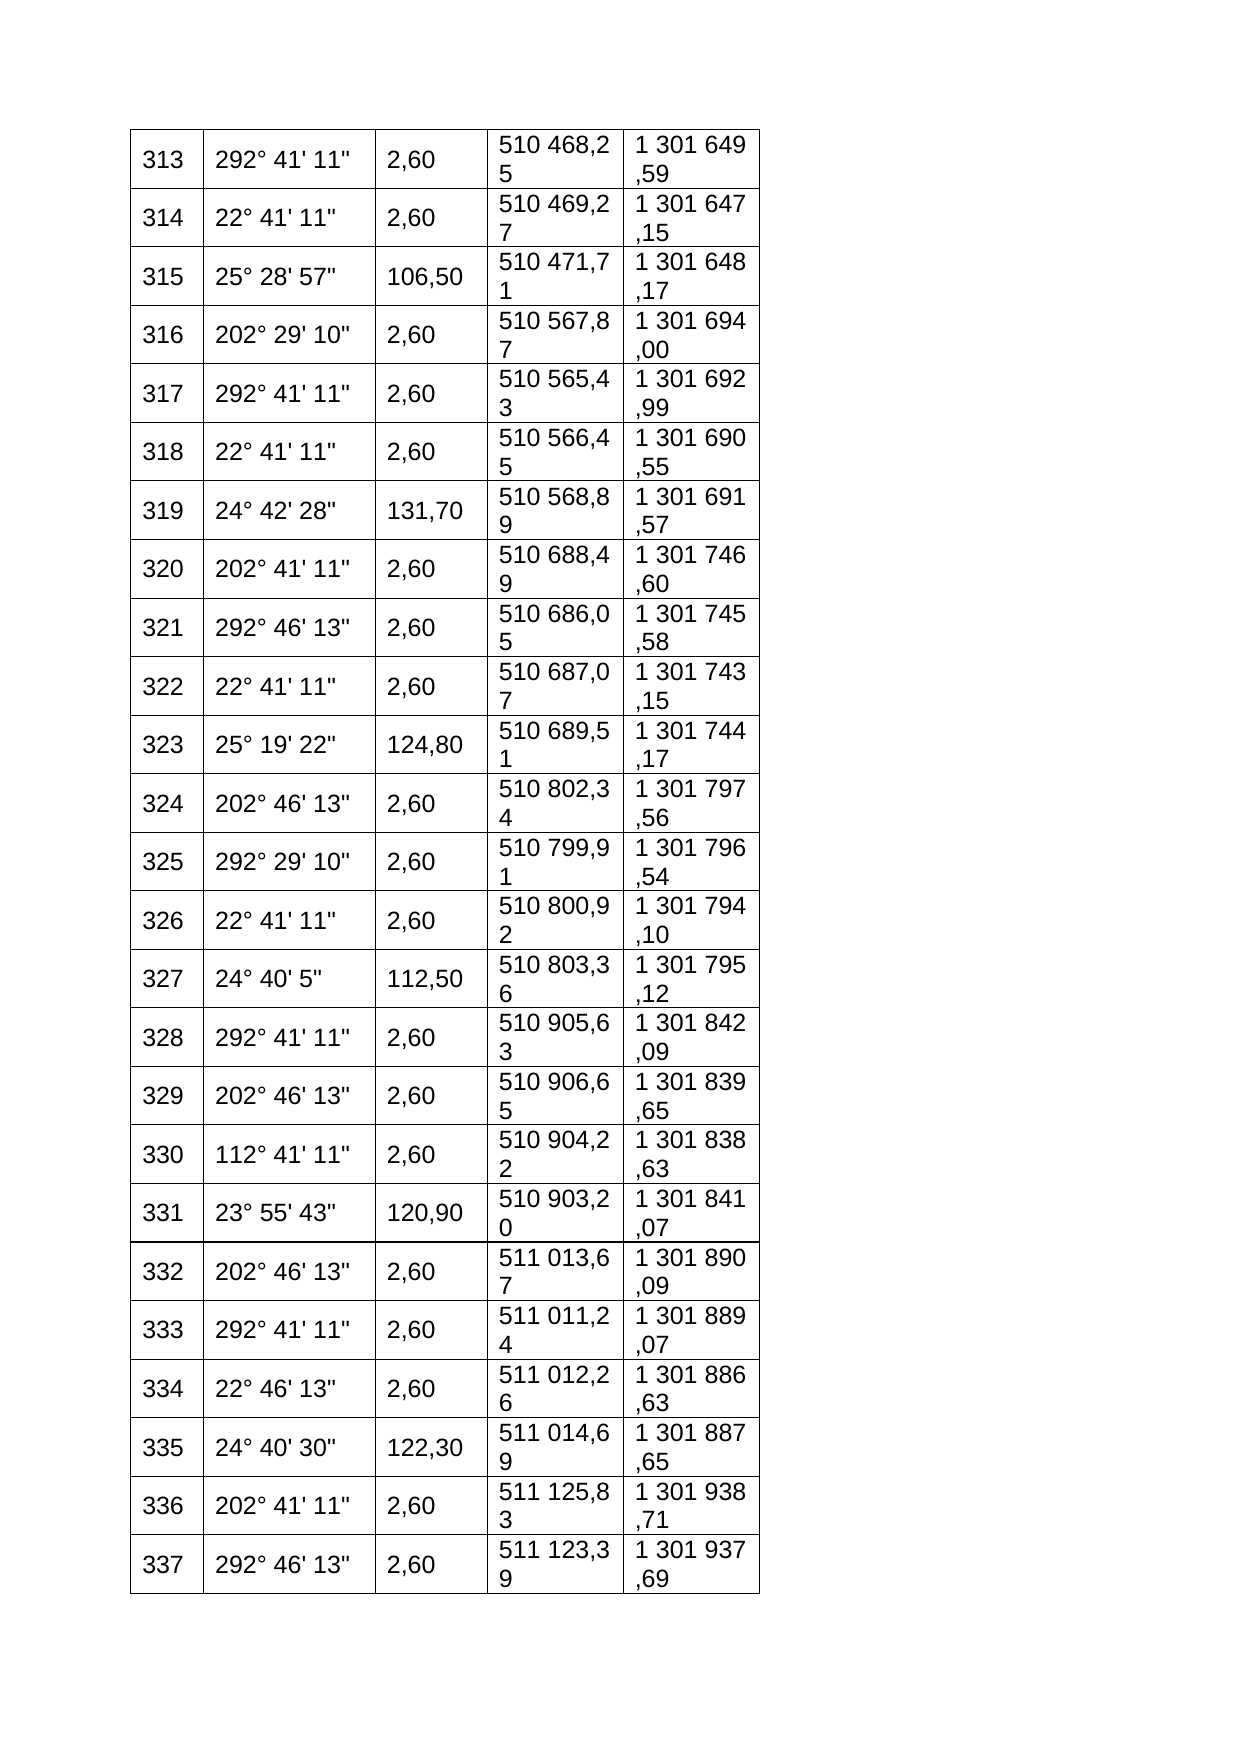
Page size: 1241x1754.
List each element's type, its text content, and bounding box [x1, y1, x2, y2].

table_cell 313 [131, 130, 203, 188]
table_cell 24° 42' 28" [204, 481, 375, 539]
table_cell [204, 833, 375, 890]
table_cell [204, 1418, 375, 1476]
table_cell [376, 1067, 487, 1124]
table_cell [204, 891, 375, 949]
table_cell 1 301 690,55 [624, 423, 759, 480]
table_cell 2,60 [376, 540, 487, 597]
table_cell 22° 41' 11" [204, 423, 375, 480]
table_cell 1 301 692,99 [624, 364, 759, 422]
table_cell 1 301 649,59 [624, 130, 759, 188]
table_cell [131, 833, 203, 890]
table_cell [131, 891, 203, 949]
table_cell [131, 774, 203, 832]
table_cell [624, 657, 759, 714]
table_cell 319 [131, 481, 203, 539]
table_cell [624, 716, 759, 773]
table_cell 22° 41' 11" [204, 189, 375, 246]
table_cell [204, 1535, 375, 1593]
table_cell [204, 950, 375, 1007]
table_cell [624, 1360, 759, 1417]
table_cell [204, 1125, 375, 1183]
table_cell 316 [131, 306, 203, 363]
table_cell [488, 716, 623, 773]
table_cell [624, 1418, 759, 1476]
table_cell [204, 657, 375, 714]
table_cell 202° 41' 11" [204, 540, 375, 597]
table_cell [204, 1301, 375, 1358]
table_cell 1 301 746,60 [624, 540, 759, 597]
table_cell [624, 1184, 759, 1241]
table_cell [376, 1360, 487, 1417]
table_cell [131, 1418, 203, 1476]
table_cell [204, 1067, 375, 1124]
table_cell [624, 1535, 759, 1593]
table_cell 510 471,71 [488, 247, 623, 305]
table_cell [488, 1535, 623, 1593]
table_cell 317 [131, 364, 203, 422]
table_cell 510 468,25 [488, 130, 623, 188]
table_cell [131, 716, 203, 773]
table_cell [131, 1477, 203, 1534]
table_cell 2,60 [376, 423, 487, 480]
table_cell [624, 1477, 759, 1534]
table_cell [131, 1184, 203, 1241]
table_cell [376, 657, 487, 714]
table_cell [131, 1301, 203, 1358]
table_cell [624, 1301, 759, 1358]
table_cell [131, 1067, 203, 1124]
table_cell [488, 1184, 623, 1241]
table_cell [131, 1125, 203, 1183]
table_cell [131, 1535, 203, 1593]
table_cell 1 301 647,15 [624, 189, 759, 246]
table_cell 131,70 [376, 481, 487, 539]
table_cell 292° 41' 11" [204, 364, 375, 422]
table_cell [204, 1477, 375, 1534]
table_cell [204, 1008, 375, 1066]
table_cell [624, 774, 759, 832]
table_cell 2,60 [376, 130, 487, 188]
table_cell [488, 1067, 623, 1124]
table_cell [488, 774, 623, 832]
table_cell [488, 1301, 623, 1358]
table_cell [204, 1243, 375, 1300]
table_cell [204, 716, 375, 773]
table_cell 292° 41' 11" [204, 130, 375, 188]
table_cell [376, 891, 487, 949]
table_cell 321 [131, 599, 203, 656]
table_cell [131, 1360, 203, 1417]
table_cell 2,60 [376, 306, 487, 363]
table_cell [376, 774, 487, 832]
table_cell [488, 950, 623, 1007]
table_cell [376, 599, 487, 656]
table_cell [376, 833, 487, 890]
table_cell 510 566,45 [488, 423, 623, 480]
table_cell 320 [131, 540, 203, 597]
table_cell 315 [131, 247, 203, 305]
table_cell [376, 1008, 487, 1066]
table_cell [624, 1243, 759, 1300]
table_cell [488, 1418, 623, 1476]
table_cell 510 469,27 [488, 189, 623, 246]
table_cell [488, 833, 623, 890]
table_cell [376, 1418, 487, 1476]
table_cell 202° 29' 10" [204, 306, 375, 363]
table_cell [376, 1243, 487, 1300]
table_cell 292° 46' 13" [204, 599, 375, 656]
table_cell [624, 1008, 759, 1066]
table_cell 1 301 648,17 [624, 247, 759, 305]
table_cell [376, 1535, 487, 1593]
table_cell 25° 28' 57" [204, 247, 375, 305]
table_cell 106,50 [376, 247, 487, 305]
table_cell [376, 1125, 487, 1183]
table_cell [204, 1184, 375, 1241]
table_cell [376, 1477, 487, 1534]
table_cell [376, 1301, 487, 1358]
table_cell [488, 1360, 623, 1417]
table_cell 1 301 691,57 [624, 481, 759, 539]
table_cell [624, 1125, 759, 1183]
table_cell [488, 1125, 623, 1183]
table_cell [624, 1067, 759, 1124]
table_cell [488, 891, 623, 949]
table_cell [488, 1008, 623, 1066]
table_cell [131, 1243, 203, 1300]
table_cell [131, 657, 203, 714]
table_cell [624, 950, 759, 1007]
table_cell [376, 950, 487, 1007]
table_cell 2,60 [376, 189, 487, 246]
table_cell 510 688,49 [488, 540, 623, 597]
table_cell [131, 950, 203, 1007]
table_cell 2,60 [376, 364, 487, 422]
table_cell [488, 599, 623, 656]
table_cell 510 567,87 [488, 306, 623, 363]
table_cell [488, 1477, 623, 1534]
table_cell 510 565,43 [488, 364, 623, 422]
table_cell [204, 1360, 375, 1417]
table_cell 318 [131, 423, 203, 480]
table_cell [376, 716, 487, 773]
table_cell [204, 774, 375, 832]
table_cell 510 568,89 [488, 481, 623, 539]
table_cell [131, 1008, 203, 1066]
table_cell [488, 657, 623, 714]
table_cell 314 [131, 189, 203, 246]
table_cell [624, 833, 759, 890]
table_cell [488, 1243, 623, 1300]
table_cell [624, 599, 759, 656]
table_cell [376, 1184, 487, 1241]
table_cell 1 301 694,00 [624, 306, 759, 363]
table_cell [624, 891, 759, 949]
